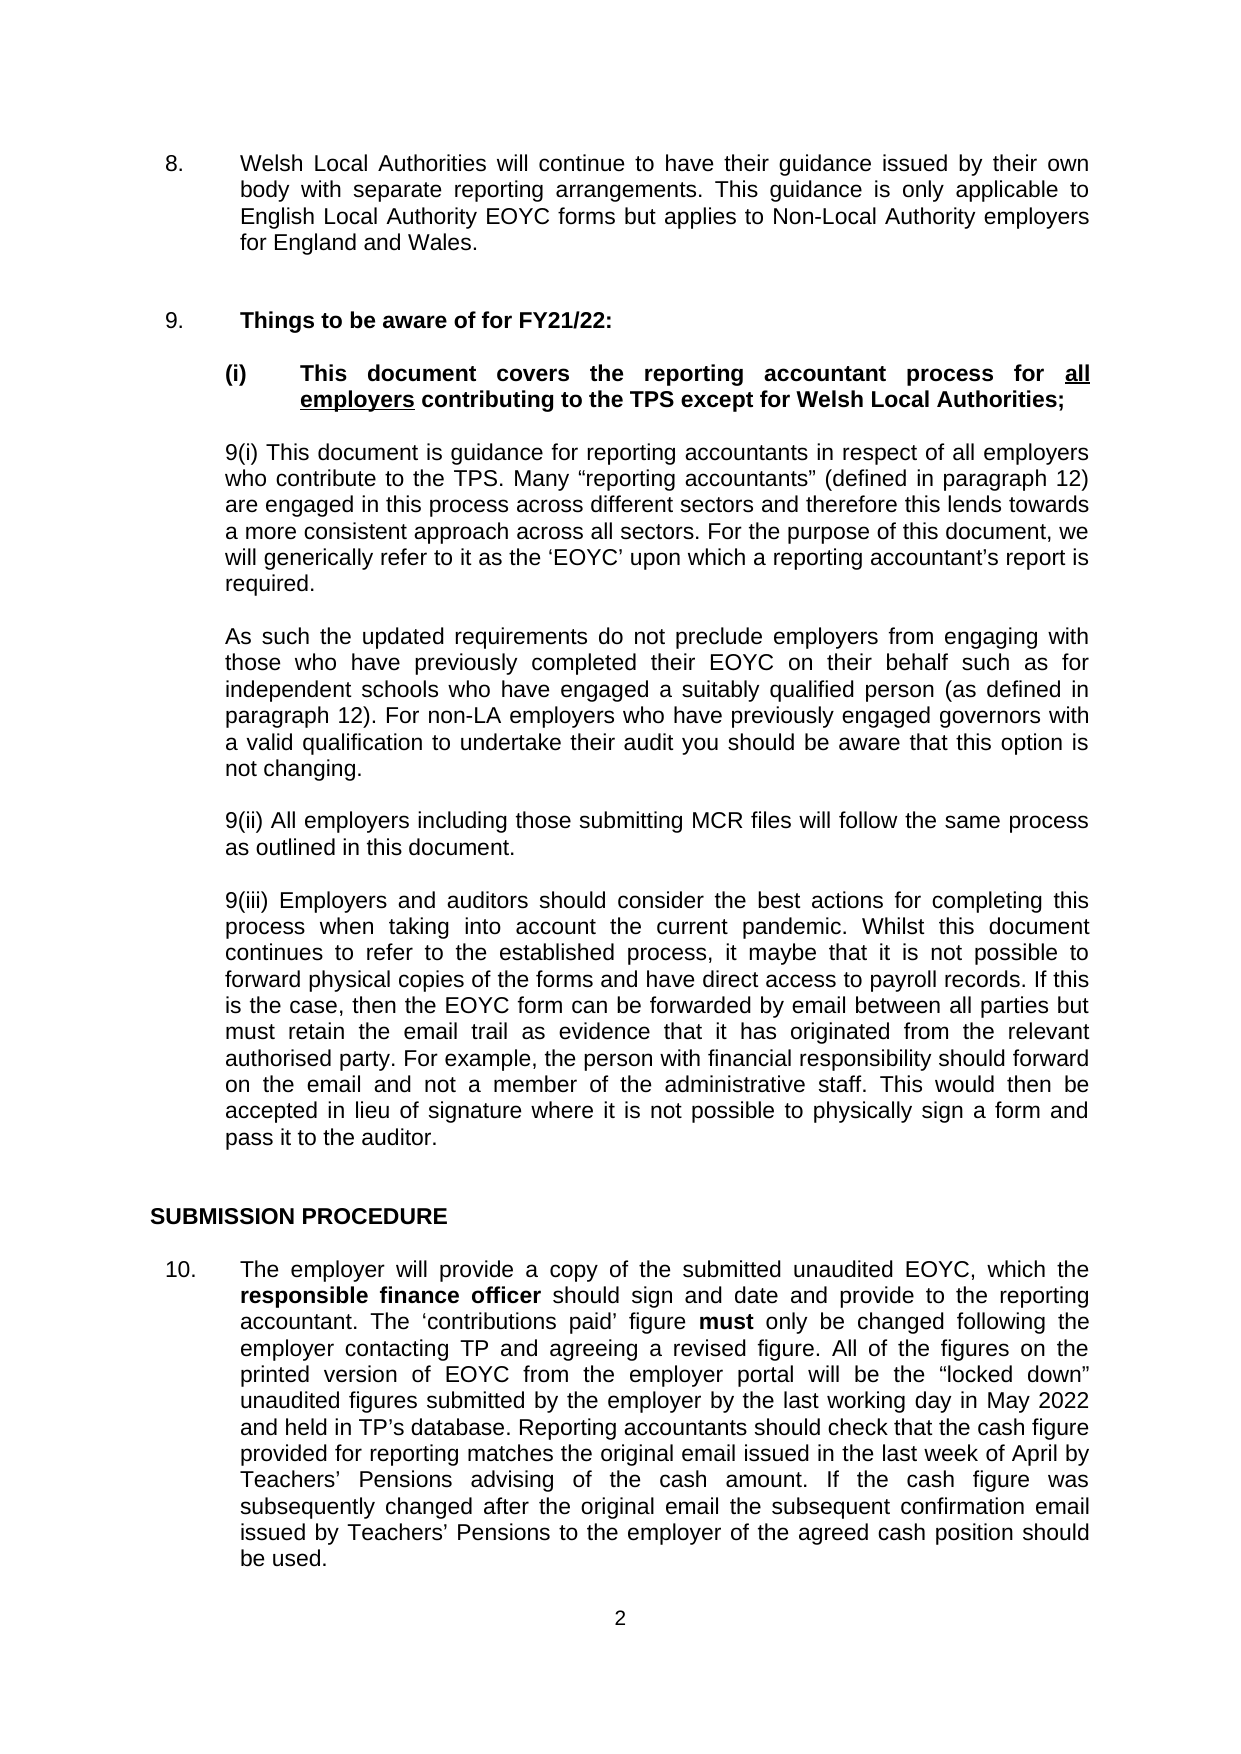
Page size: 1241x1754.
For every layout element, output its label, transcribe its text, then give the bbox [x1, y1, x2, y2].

list This document covers the reporting accountant process for all employers contributing to the TPS except for Welsh Local Authorities; [225, 359, 1090, 412]
list Things to be aware of for FY21/22: [165, 307, 1090, 333]
text 9(ii) All employers including those submitting MCR files will follow the same process as outlined in this document. [225, 807, 1090, 860]
list Welsh Local Authorities will continue to have their guidance issued by their own body with separate reporting arrangements. This guidance is only applicable to English Local Authority EOYC forms but applies to Non-Local Authority employers for England and Wales. [165, 150, 1090, 255]
list The employer will provide a copy of the submitted unaudited EOYC, which the responsible finance officer should sign and date and provide to the reporting accountant. The ‘contributions paid’ figure must only be changed following the employer contacting TP and agreeing a revised figure. All of the figures on the printed version of EOYC from the employer portal will be the “locked down” unaudited figures submitted by the employer by the last working day in May 2022 and held in TP’s database. Reporting accountants should check that the cash figure provided for reporting matches the original email issued in the last week of April by Teachers’ Pensions advising of the cash amount. If the cash figure was subsequently changed after the original email the subsequent confirmation email issued by Teachers’ Pensions to the employer of the agreed cash position should be used. [165, 1256, 1090, 1572]
text As such the updated requirements do not preclude employers from engaging with those who have previously completed their EOYC on their behalf such as for independent schools who have engaged a suitably qualified person (as defined in paragraph 12). For non-LA employers who have previously engaged governors with a valid qualification to undertake their audit you should be aware that this option is not changing. [225, 623, 1090, 781]
text 9(i) This document is guidance for reporting accountants in respect of all employers who contribute to the TPS. Many “reporting accountants” (defined in paragraph 12) are engaged in this process across different sectors and therefore this lends towards a more consistent approach across all sectors. For the purpose of this document, we will generically refer to it as the ‘EOYC’ upon which a reporting accountant’s report is required. [225, 438, 1090, 597]
text 9(iii) Employers and auditors should consider the best actions for completing this process when taking into account the current pandemic. Whilst this document continues to refer to the established process, it maybe that it is not possible to forward physical copies of the forms and have direct access to payroll records. If this is the case, then the EOYC form can be forwarded by email between all parties but must retain the email trail as evidence that it has originated from the relevant authorised party. For example, the person with financial responsibility should forward on the email and not a member of the administrative staff. This would then be accepted in lieu of signature where it is not possible to physically sign a form and pass it to the auditor. [225, 887, 1090, 1150]
text SUBMISSION PROCEDURE [150, 1203, 1090, 1229]
